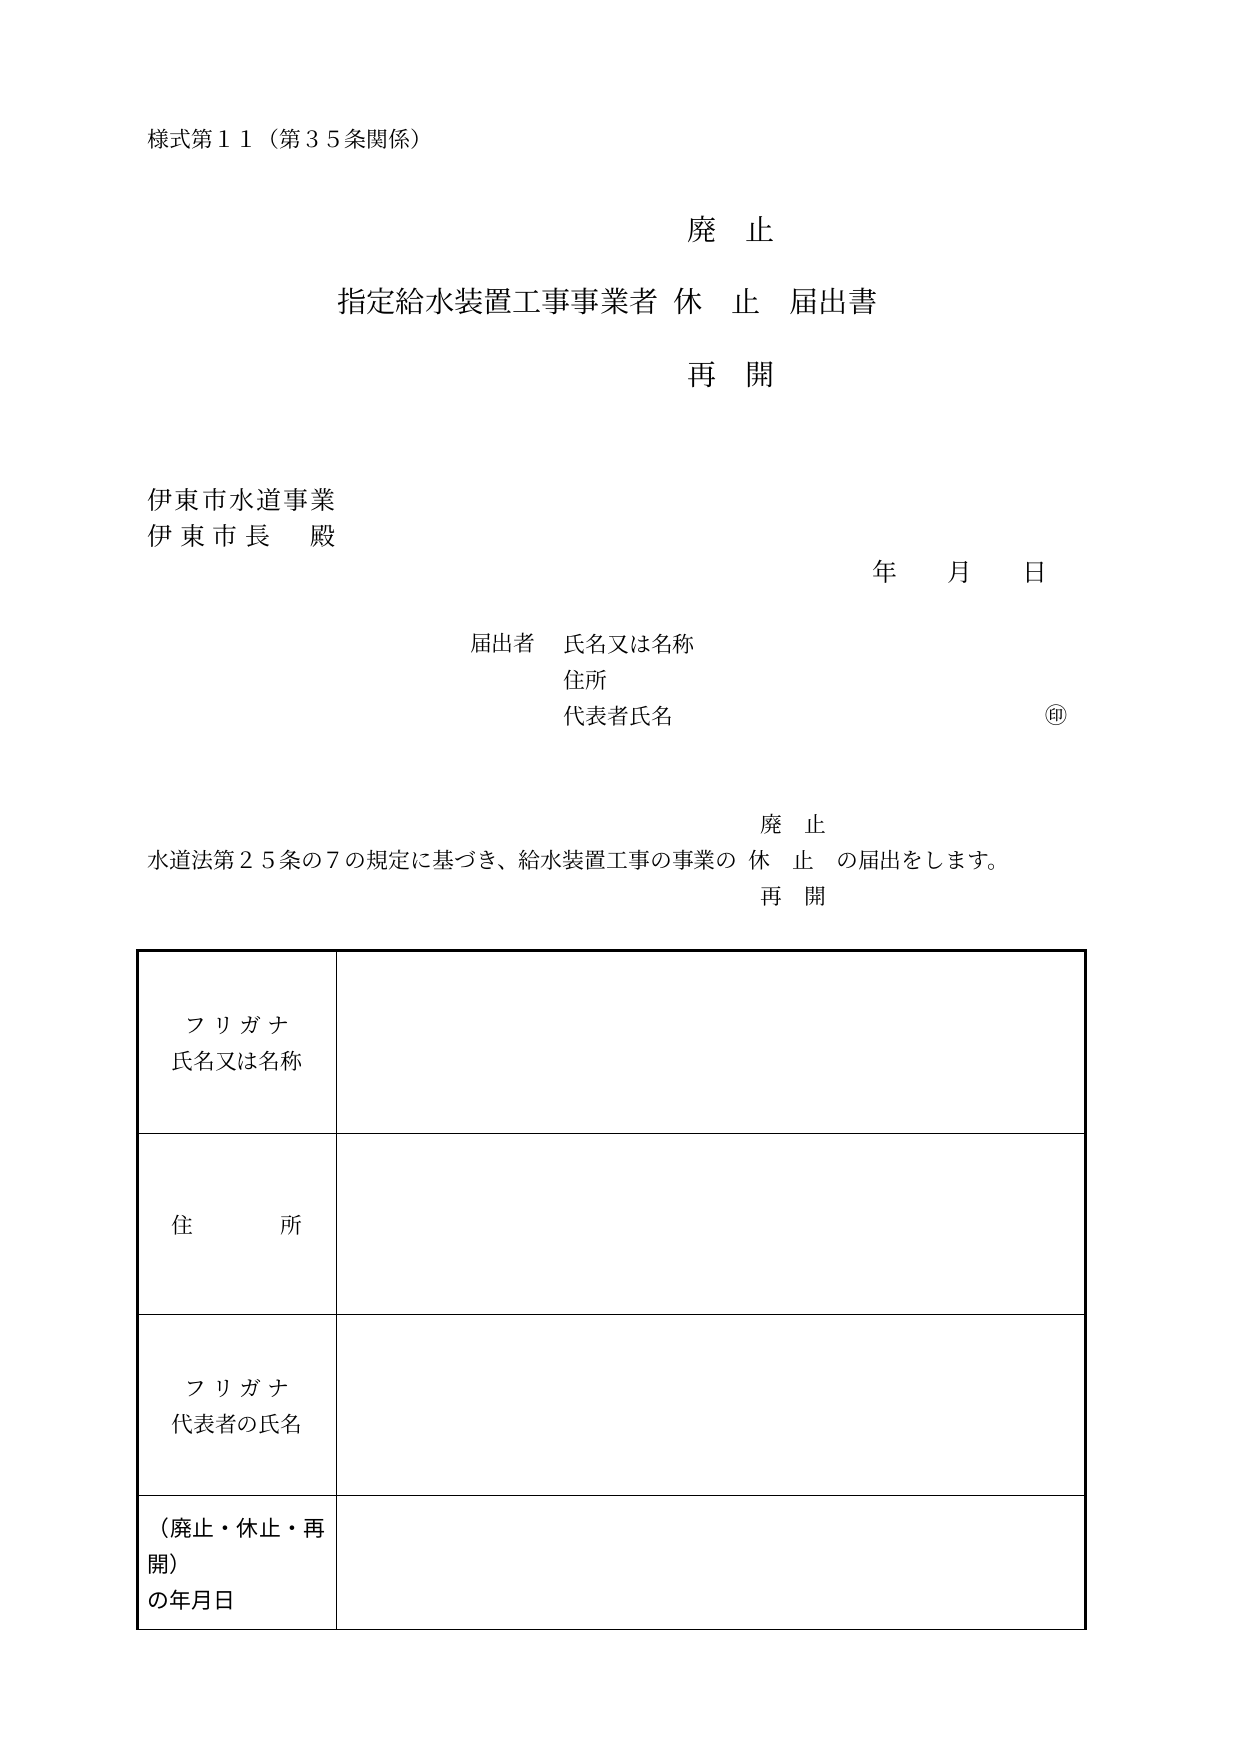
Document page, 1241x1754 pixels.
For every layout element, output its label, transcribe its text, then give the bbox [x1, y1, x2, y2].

text 住所 [148, 661, 1092, 697]
text 廃 止 [148, 192, 1092, 264]
text 指定給水装置工事事業者 休 止 届出書 [148, 264, 1092, 336]
table_cell [337, 1496, 1084, 1629]
text 再 開 [148, 336, 1092, 408]
text 年 月 日 [148, 553, 1092, 589]
text 代表者氏名 [148, 697, 1092, 733]
table_cell [337, 1315, 1084, 1495]
table_cell [337, 1134, 1084, 1314]
text 伊東市長 殿 [148, 517, 1092, 553]
text 氏名又は名称 [148, 625, 1092, 661]
text 伊東市水道事業 [148, 481, 1092, 517]
table_cell 住 所 [139, 1134, 336, 1314]
text 様式第１１（第３５条関係） [148, 120, 1092, 156]
text 再 開 [148, 877, 1092, 913]
table_cell フ リ ガ ナ 代表者の氏名 [139, 1315, 336, 1495]
text 廃 止 [148, 805, 1092, 841]
table_header [337, 952, 1084, 1132]
table_header フ リ ガ ナ 氏名又は名称 [139, 952, 336, 1132]
table_cell （廃止・休止・再開） の年月日 [139, 1496, 336, 1629]
text 水道法第２５条の７の規定に基づき、給水装置工事の事業の 休 止 の届出をします。 [148, 841, 1092, 877]
